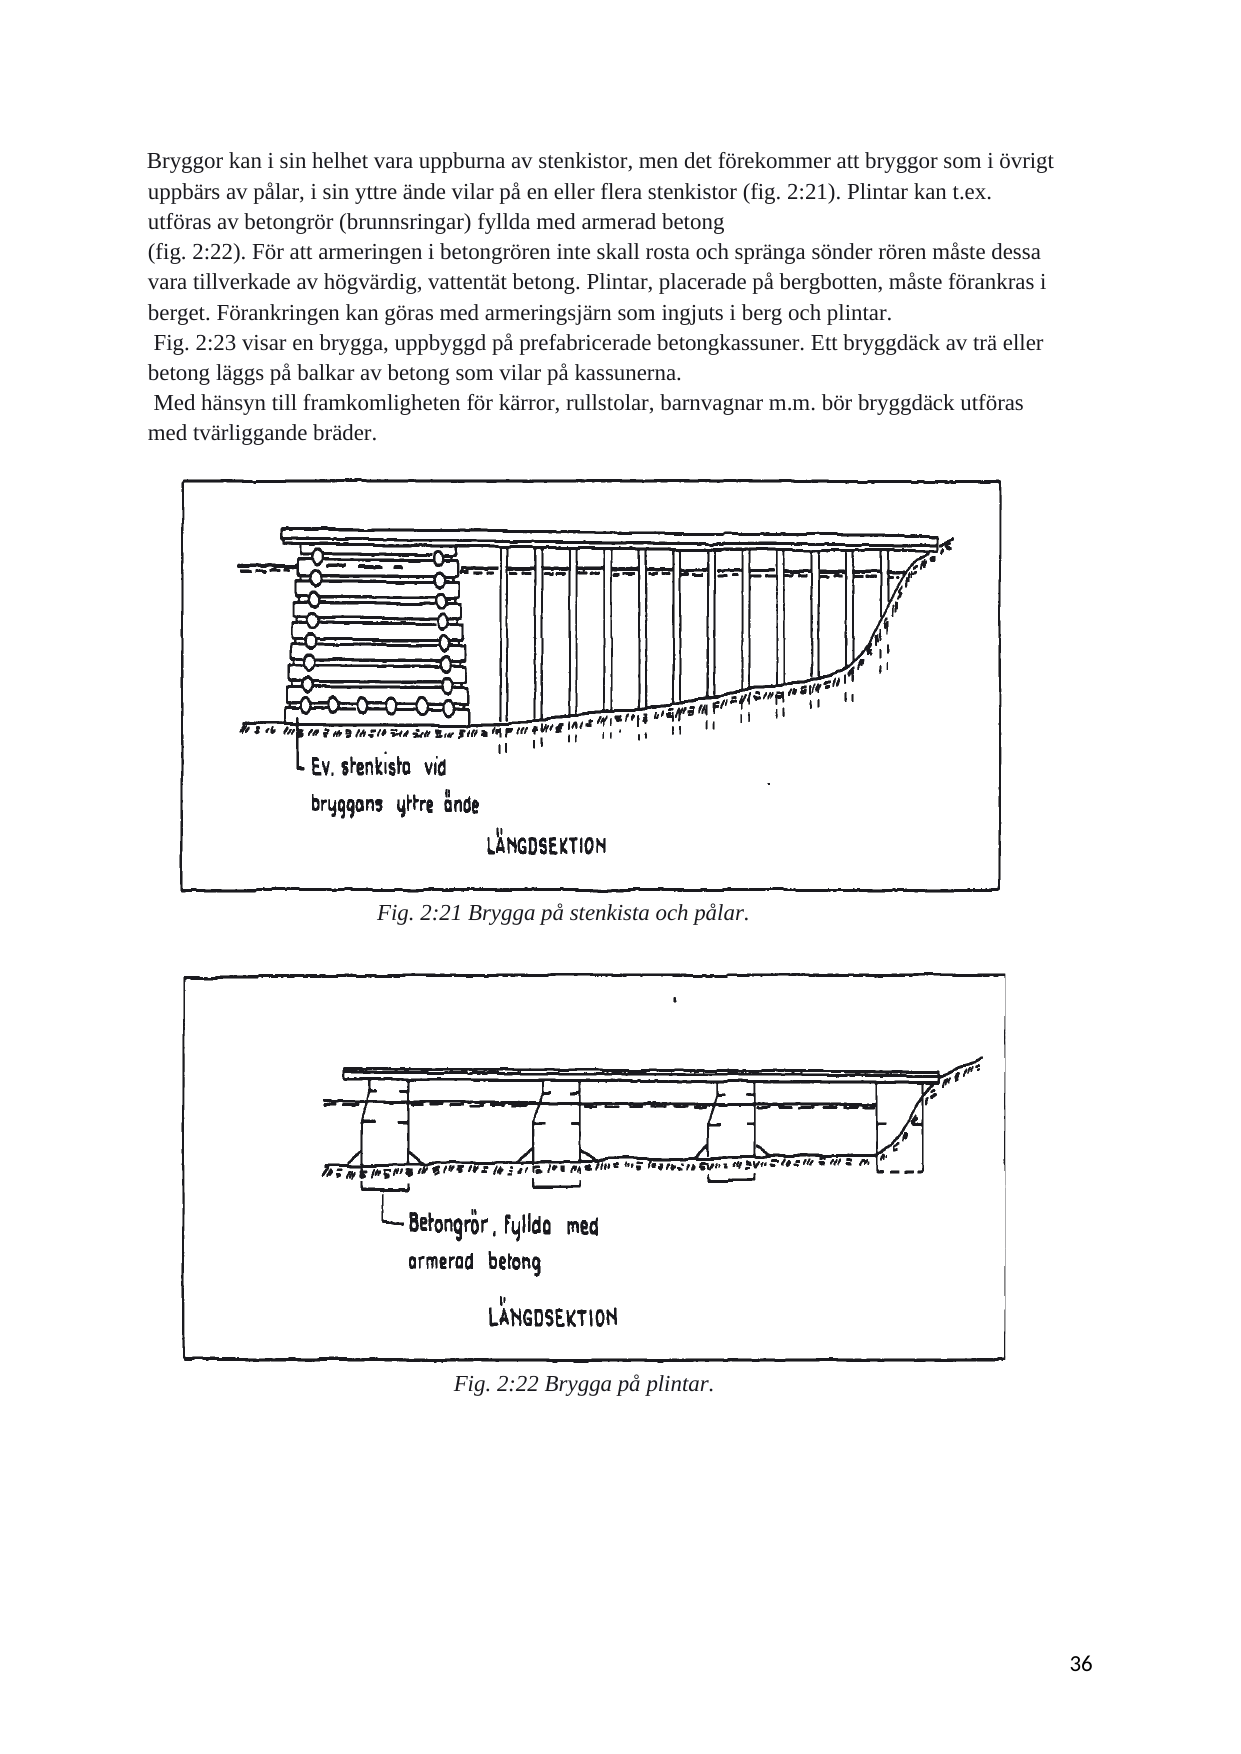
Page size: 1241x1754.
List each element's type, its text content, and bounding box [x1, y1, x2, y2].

text Fig. 2:21 Brygga på stenkista och pålar. [377, 899, 1056, 925]
text Bryggor kan i sin helhet vara uppburna av stenkistor, men det förekommer att bryggor som i övrigt uppbärs av pålar, i sin yttre ände vilar på en eller flera stenkistor (fig. 2:21). Plintar kan t.ex. utföras av betongrör (brunnsringar) fyllda med armerad betong (fig. 2:22). För att armeringen i betongrören inte skall rosta och spränga sönder rören måste dessa vara tillverkade av högvärdig, vattentät betong. Plintar, placerade på bergbotten, måste förankras i berget. Förankringen kan göras med armeringsjärn som ingjuts i berg och plintar. Fig. 2:23 visar en brygga, uppbyggd på prefabricerade betongkassuner. Ett bryggdäck av trä eller betong läggs på balkar av betong som vilar på kassunerna. Med hänsyn till framkomligheten för kärror, rullstolar, barnvagnar m.m. bör bryggdäck utföras med tvärliggande bräder. [147, 148, 1056, 446]
picture [177, 474, 1002, 895]
picture [177, 966, 1006, 1366]
text Fig. 2:22 Brygga på plintar. [453, 1370, 1085, 1396]
